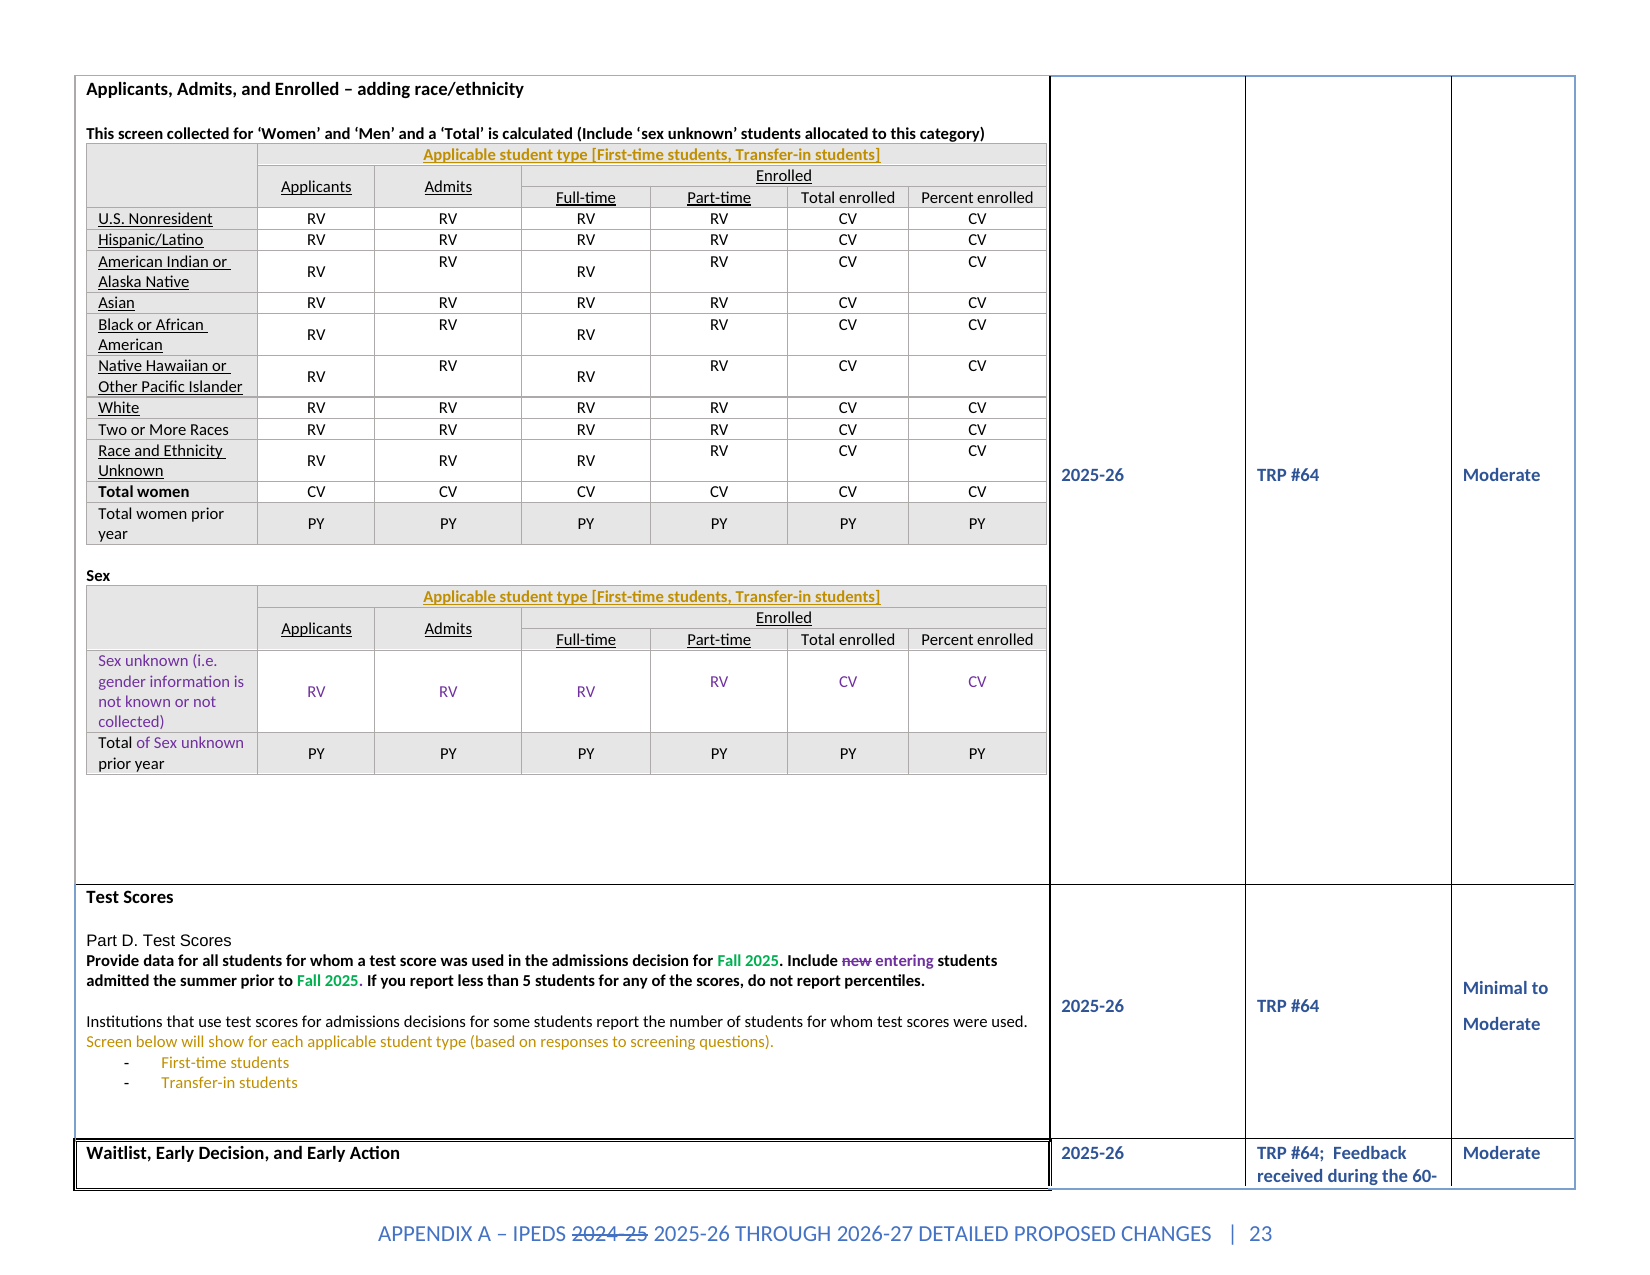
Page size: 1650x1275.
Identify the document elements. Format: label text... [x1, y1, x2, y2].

table_header TRP #64 [1246, 77, 1451, 884]
table_cell Test Scores Part D. Test Scores Provide data for all students for whom a test score was used in the admissions decision for Fall 2025. Include new entering students admitted the summer prior to Fall 2025. If you report less than 5 students for any of the scores, do not report percentiles. Institutions that use test scores for admissions decisions for some students report the number of students for whom test scores were used. Screen below will show for each applicable student type (based on responses to screening questions). First-time students Transfer-in students [76, 885, 1049, 1138]
table_cell Minimal to Moderate [1452, 885, 1574, 1138]
table_cell Moderate [1451, 1139, 1574, 1187]
table_header Applicants, Admits, and Enrolled – adding race/ethnicity This screen collected for ‘Women’ and ‘Men’ and a ‘Total’ is calculated (Include ‘sex unknown’ students allocated to this category) Sex [76, 76, 1049, 884]
table_cell TRP #64 [1246, 885, 1451, 1138]
table_cell 2025-26 [1050, 1139, 1246, 1187]
table_header Moderate [1452, 77, 1574, 884]
table_cell 2025-26 [1051, 885, 1245, 1138]
table_header 2025-26 [1051, 77, 1245, 884]
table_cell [1246, 1139, 1451, 1187]
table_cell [77, 1142, 1050, 1187]
